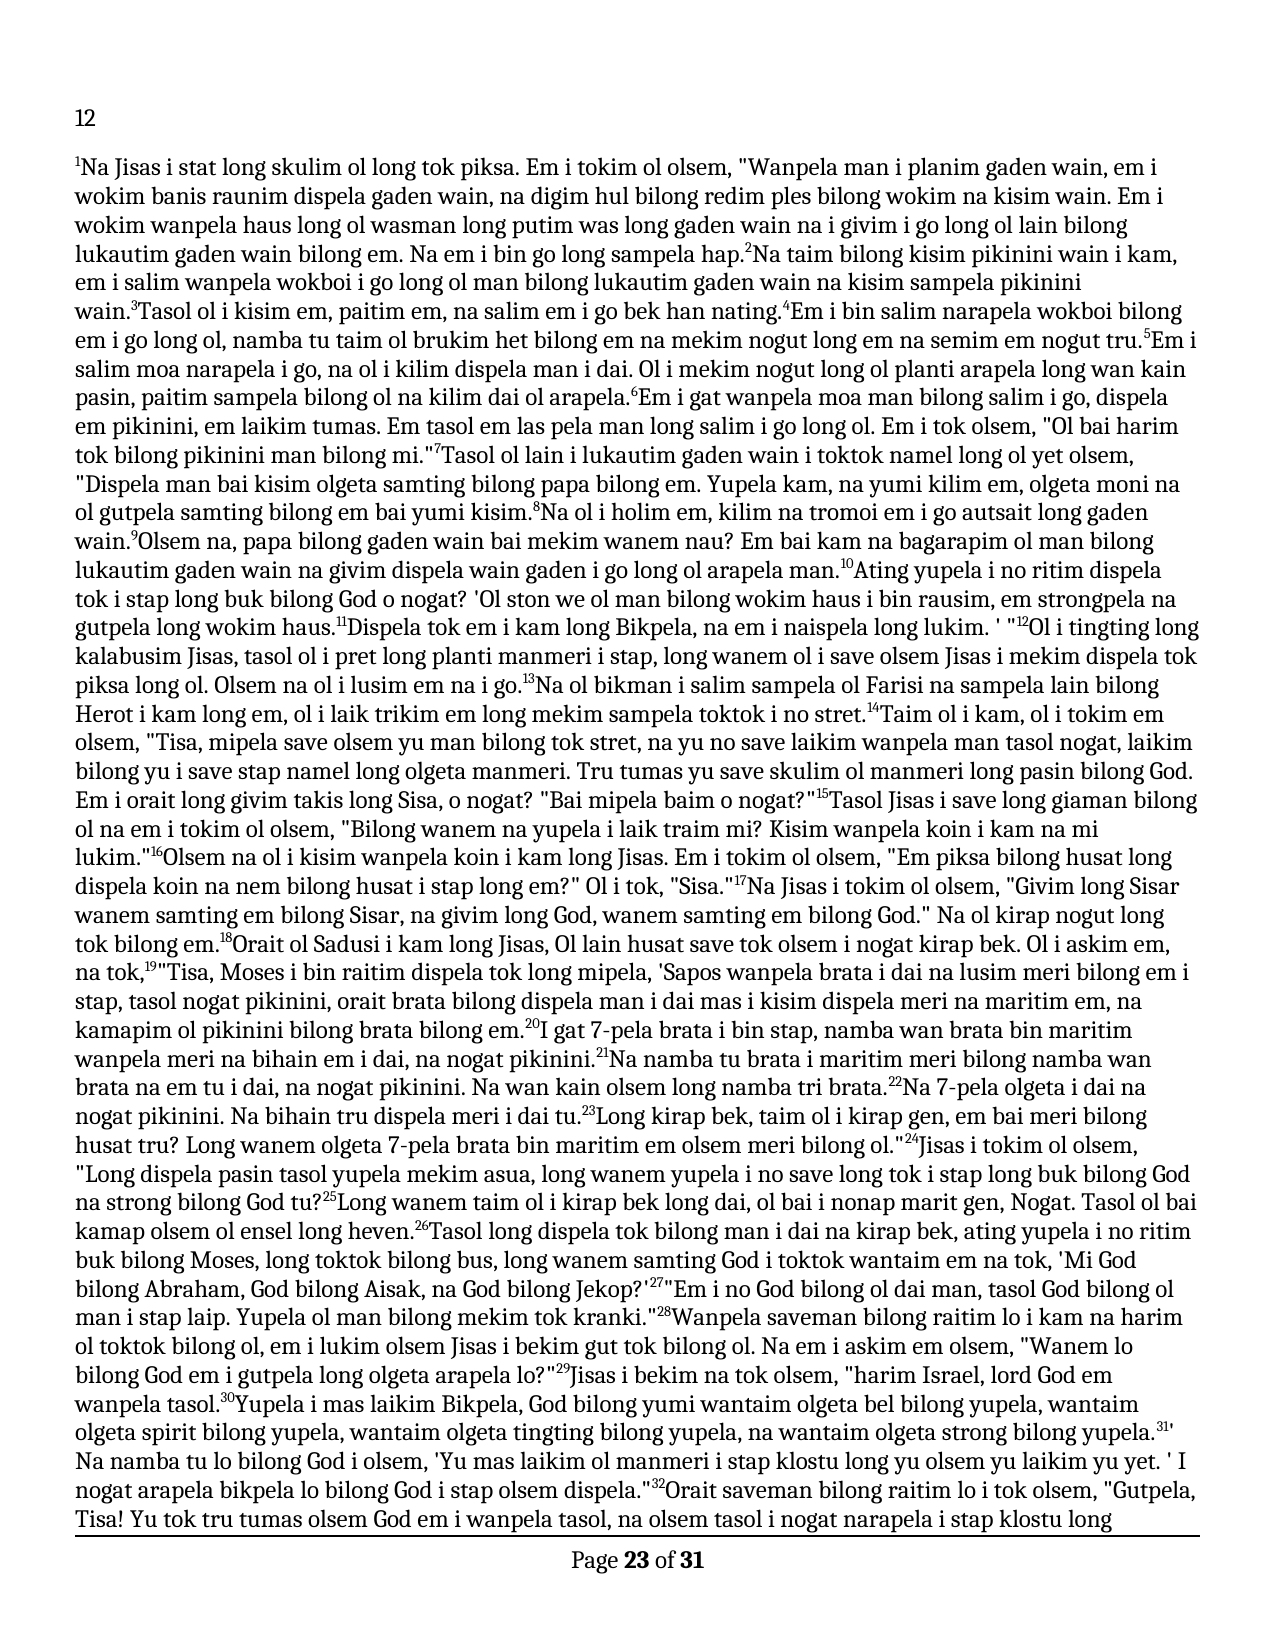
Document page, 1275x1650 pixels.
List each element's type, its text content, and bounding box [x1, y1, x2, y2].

text 12 [75, 104, 1200, 132]
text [75, 153, 1200, 1535]
